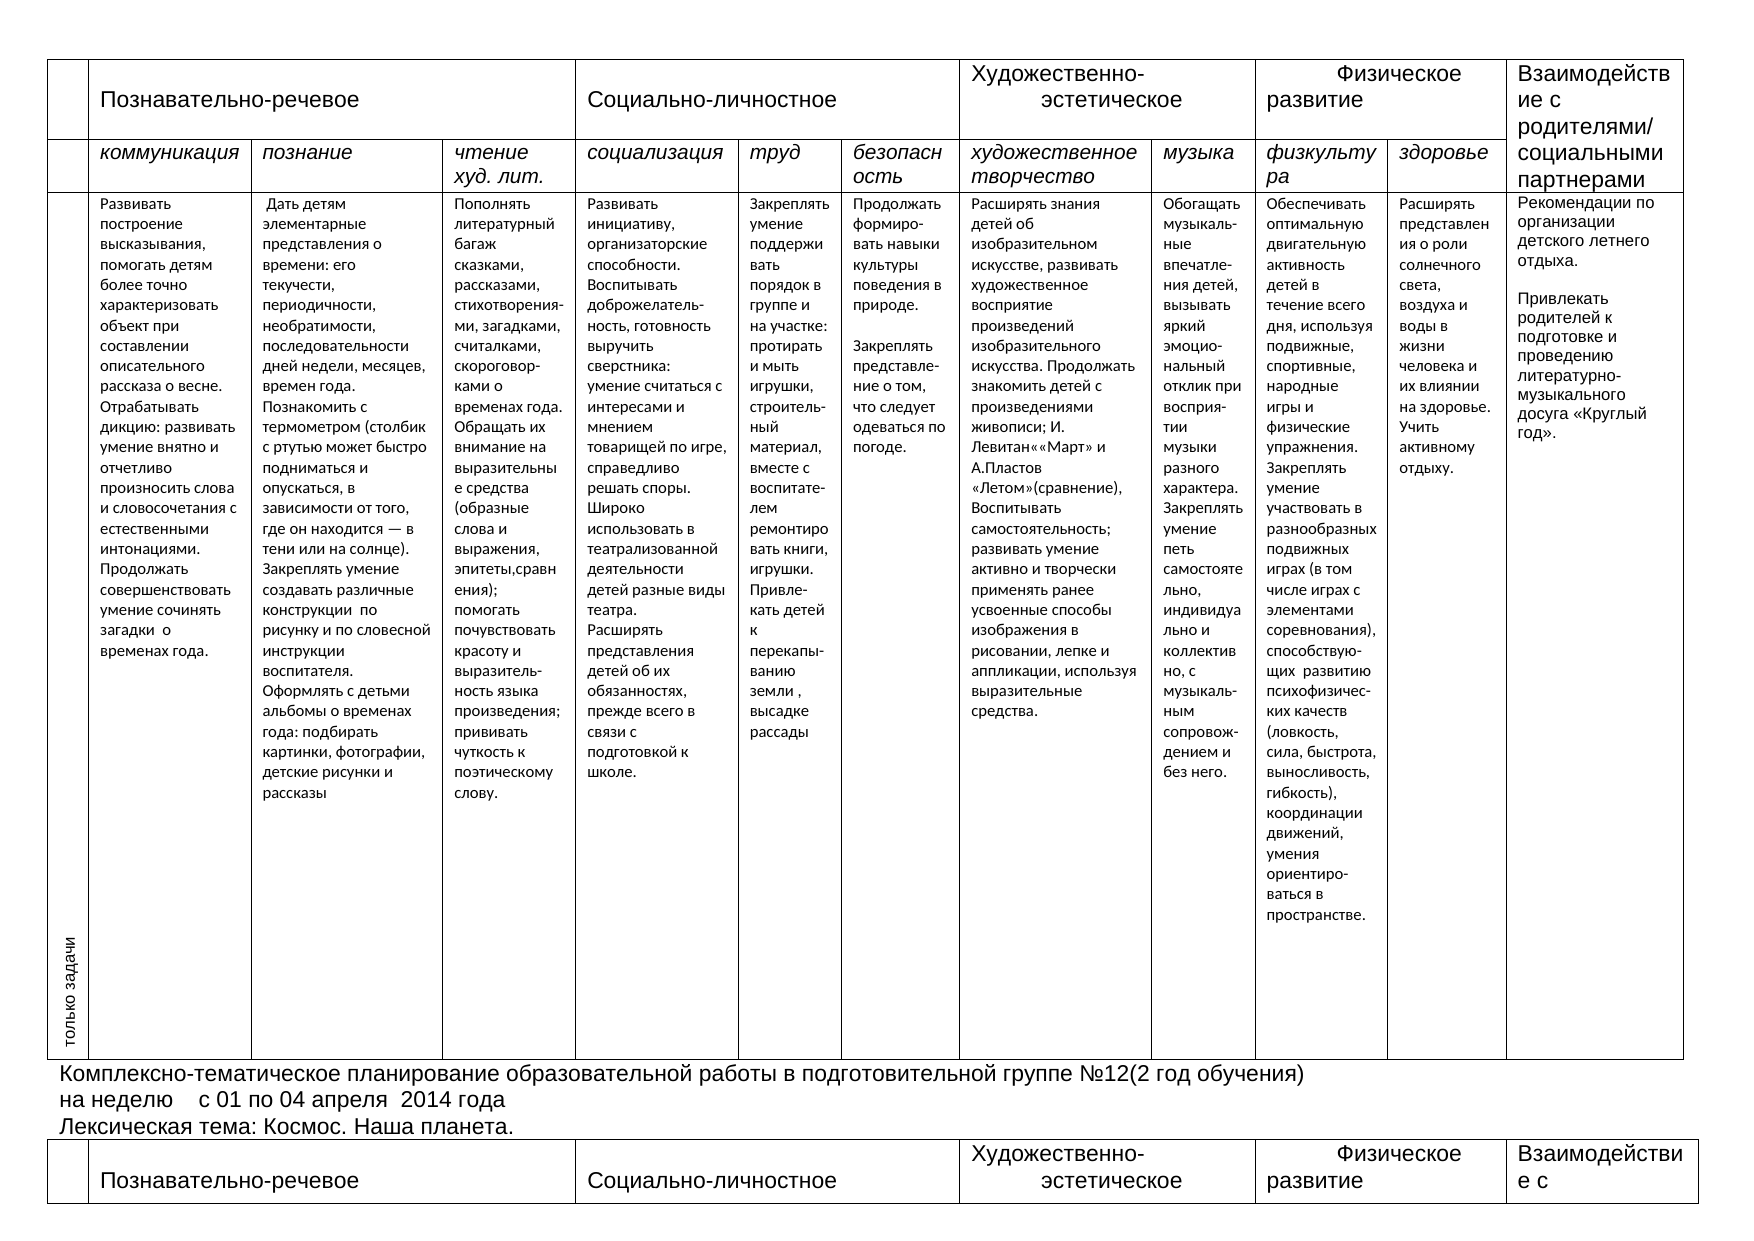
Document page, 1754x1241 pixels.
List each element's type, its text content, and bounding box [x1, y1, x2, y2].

text Лексическая тема: Космос. Наша планета. [59, 1113, 1695, 1139]
table_cell Закреплять умение поддерживать порядок в группе и на участке: протирать и мыть игрушки, строитель-ный материал, вместе с воспитате-лем ремонтировать книги, игрушки. Привле-кать детей к перекапы-ванию земли , высадке рассады [739, 193, 841, 1059]
table_cell художественное творчество [960, 140, 1151, 192]
table_cell познание [252, 140, 442, 192]
table_header Художественно- эстетическое [960, 60, 1255, 139]
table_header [576, 1140, 959, 1202]
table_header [960, 1140, 1255, 1202]
table_cell [48, 140, 88, 192]
table_cell Развивать построение высказывания, помогать детям более точно характеризовать объект при составлении описательного рассказа о весне. Отрабатывать дикцию: развивать умение внятно и отчетливо произносить слова и словосочетания с естественными интонациями. Продолжать совершенствовать умение сочинять загадки о временах года. [89, 193, 251, 1059]
table_header Познавательно-речевое [89, 60, 575, 139]
table_cell Рекомендации по организации детского летнего отдыха. Привлекать родителей к подготовке и проведению литературно-музыкального досуга «Круглый год». [1507, 193, 1683, 1059]
table_cell здоровье [1388, 140, 1506, 192]
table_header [89, 1140, 575, 1202]
table_cell физкультура [1256, 140, 1387, 192]
table_header Взаимодействие с родителями/ социальными партнерами [1507, 60, 1683, 192]
table_cell безопасность [842, 140, 959, 192]
table_cell Развивать инициативу, организаторские способности. Воспитывать доброжелатель-ность, готовность выручить сверстника: умение считаться с интересами и мнением товарищей по игре, справедливо решать споры. Широко использовать в театрализованной деятельности детей разные виды театра. Расширять представления детей об их обязанностях, прежде всего в связи с подготовкой к школе. [576, 193, 738, 1059]
text Комплексно-тематическое планирование образовательной работы в подготовительной группе №12(2 год обучения) на неделю с 01 по 04 апреля 2014 года [59, 1060, 1695, 1113]
table_cell только задачи [48, 193, 88, 1059]
table_cell Пополнять литературный багаж сказками, рассказами, стихотворения-ми, загадками, считалками, скороговор-ками о временах года. Обращать их внимание на выразительные средства (образные слова и выражения, эпитеты,сравнения); помогать почувствовать красоту и выразитель-ность языка произведения; прививать чуткость к поэтическому слову. [443, 193, 575, 1059]
table_cell чтение худ. лит. [443, 140, 575, 192]
table_header Физическое развитие [1256, 1140, 1506, 1202]
table_cell музыка [1152, 140, 1255, 192]
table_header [1507, 1140, 1698, 1202]
table_header [48, 1140, 88, 1202]
table_cell Обеспечивать оптимальную двигательную активность детей в течение всего дня, используя подвижные, спортивные, народные игры и физические упражнения. Закреплять умение участвовать в разнообразных подвижных играх (в том числе играх с элементами соревнования), способствую-щих развитию психофизичес-ких качеств (ловкость, сила, быстрота, выносливость, гибкость), координации движений, умения ориентиро-ваться в пространстве. [1256, 193, 1387, 1059]
table_cell труд [739, 140, 841, 192]
table_header [48, 60, 88, 139]
table_cell Расширять представления о роли солнечного света, воздуха и воды в жизни человека и их влиянии на здоровье. Учить активному отдыху. [1388, 193, 1506, 1059]
table_header Физическое развитие [1256, 60, 1506, 139]
table_cell коммуникация [89, 140, 251, 192]
table_cell Дать детям элементарные представления о времени: его текучести, периодичности, необратимости, последовательности дней недели, месяцев, времен года. Познакомить с термометром (столбик с ртутью может быстро подниматься и опускаться, в зависимости от того, где он находится — в тени или на солнце). Закреплять умение создавать различные конструкции по рисунку и по словесной инструкции воспитателя. Оформлять с детьми альбомы о временах года: подбирать картинки, фотографии, детские рисунки и рассказы [252, 193, 442, 1059]
table_cell социализация [576, 140, 738, 192]
table_cell Расширять знания детей об изобразительном искусстве, развивать художественное восприятие произведений изобразительного искусства. Продолжать знакомить детей с произведениями живописи; И. Левитан««Март» и А.Пластов «Летом»(сравнение), Воспитывать самостоятельность; развивать умение активно и творчески применять ранее усвоенные способы изображения в рисовании, лепке и аппликации, используя выразительные средства. [960, 193, 1151, 1059]
table_cell Продолжать формиро-вать навыки культуры поведения в природе. Закреплять представле-ние о том, что следует одеваться по погоде. [842, 193, 959, 1059]
table_header Социально-личностное [576, 60, 959, 139]
table_cell Обогащать музыкаль-ные впечатле-ния детей, вызывать яркий эмоцио-нальный отклик при восприя-тии музыки разного характера. Закреплять умение петь самостоятельно, индивидуально и коллективно, с музыкаль-ным сопровож-дением и без него. [1152, 193, 1255, 1059]
